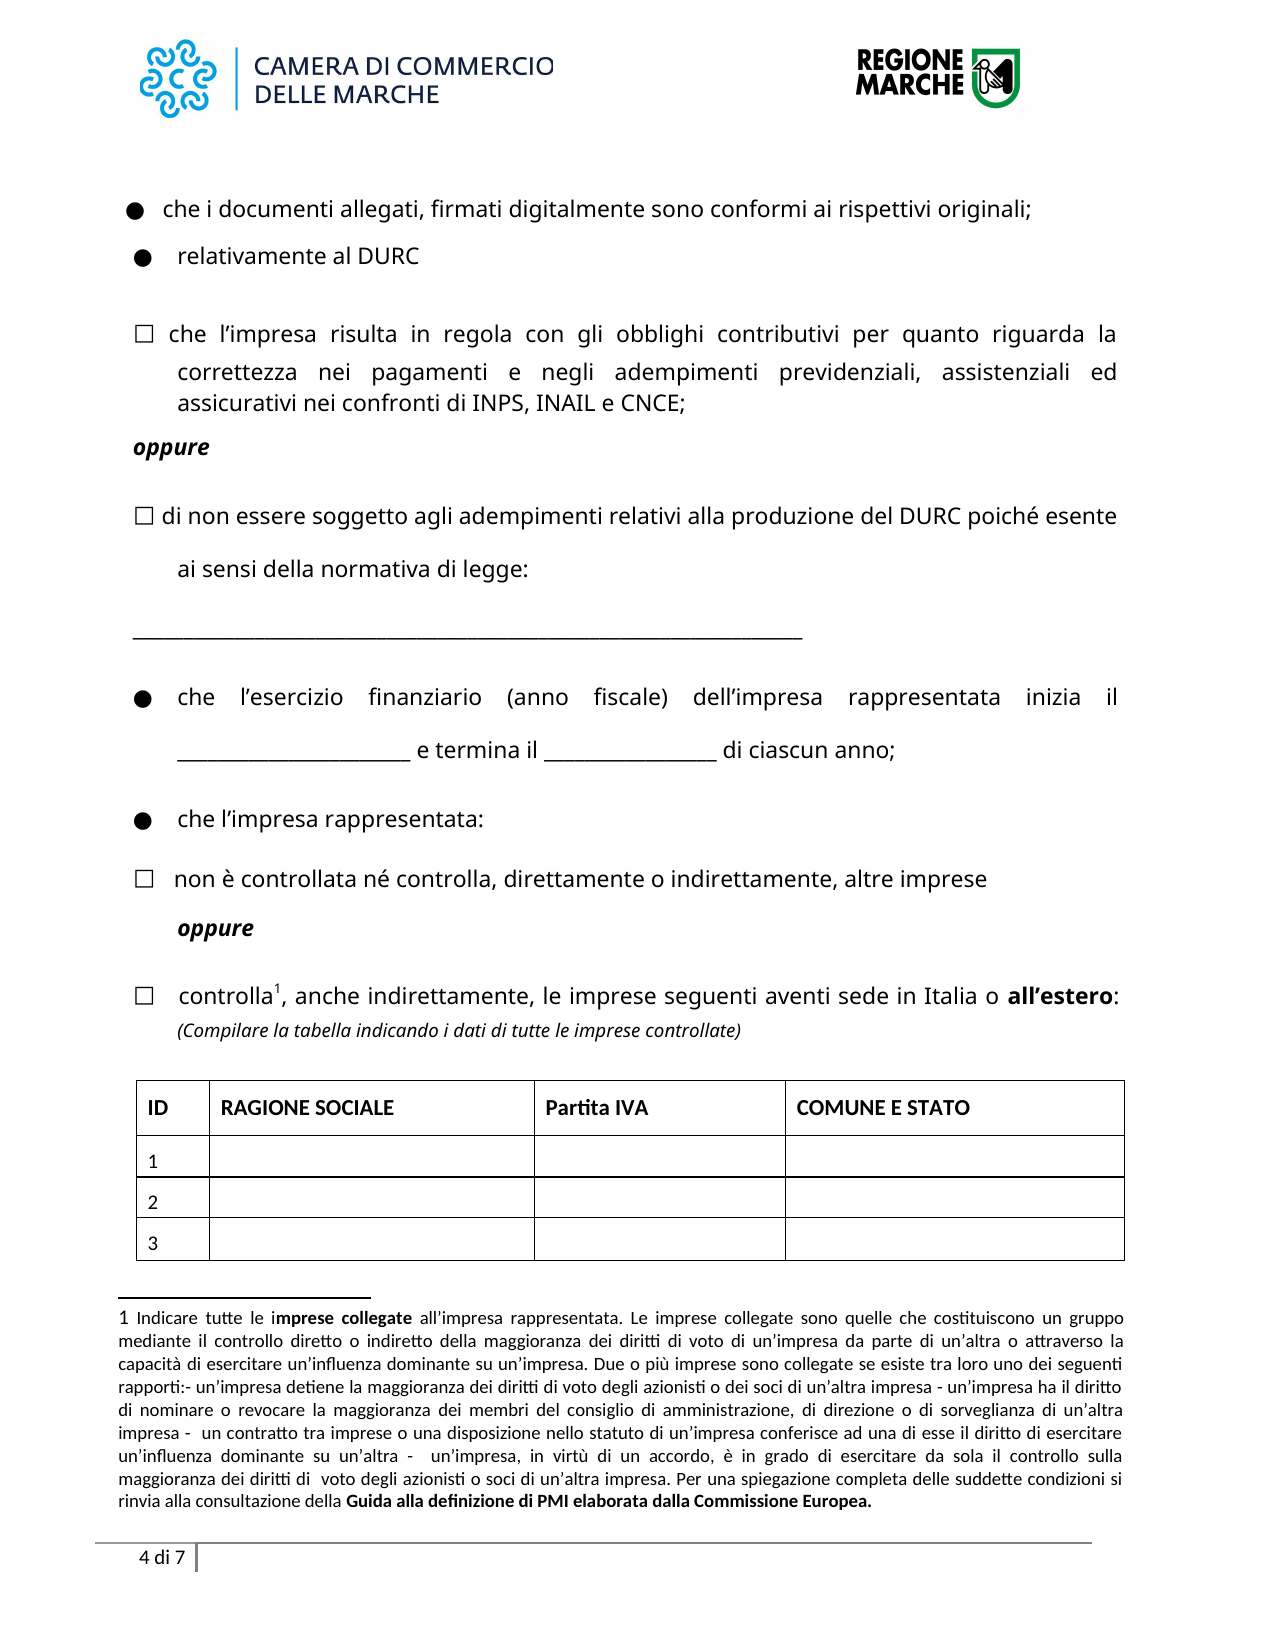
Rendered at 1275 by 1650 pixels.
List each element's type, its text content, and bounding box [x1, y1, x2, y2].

picture [140, 39, 553, 118]
table_header Partita IVA [535, 1081, 785, 1135]
list che l’esercizio finanziario (anno fiscale) dell’impresa rappresentata inizia il _______________________ e termina il _________________ di ciascun anno; [133, 672, 1118, 765]
table_cell 3 [137, 1218, 209, 1260]
text ⬜ di non essere soggetto agli adempimenti relativi alla produzione del DURC poiché esente ai sensi della normativa di legge: [133, 490, 1118, 584]
table_header ID [137, 1081, 209, 1135]
table_cell [786, 1218, 1124, 1260]
text __________________________________________________________________ [133, 612, 1118, 643]
table_cell [210, 1178, 534, 1217]
picture [846, 39, 1031, 119]
list che l’impresa rappresentata: [133, 793, 1118, 841]
table_cell [210, 1218, 534, 1260]
list che i documenti allegati, firmati digitalmente sono conformi ai rispettivi originali; [125, 184, 1125, 231]
table_cell 1 [137, 1136, 209, 1176]
table_cell [210, 1136, 534, 1176]
table_cell [786, 1136, 1124, 1176]
table_cell [535, 1136, 785, 1176]
text oppure [133, 912, 1125, 943]
table_cell [535, 1178, 785, 1217]
text oppure [133, 431, 1118, 462]
text ⬜ non è controllata né controlla, direttamente o indirettamente, altre imprese [133, 853, 1119, 900]
table_cell [786, 1178, 1124, 1217]
table_cell 2 [137, 1178, 209, 1217]
text ⬜ che l’impresa risulta in regola con gli obblighi contributivi per quanto riguarda la correttezza nei pagamenti e negli adempimenti previdenziali, assistenziali ed assicurativi nei confronti di INPS, INAIL e CNCE; [133, 309, 1118, 418]
text ⬜ controlla, anche indirettamente, le imprese seguenti aventi sede in Italia o all’estero: (Compilare la tabella indicando i dati di tutte le imprese controllate) [133, 970, 1119, 1043]
table_header RAGIONE SOCIALE [210, 1081, 534, 1135]
table_header COMUNE E STATO [786, 1081, 1124, 1135]
list relativamente al DURC [133, 231, 1125, 278]
table_cell [535, 1218, 785, 1260]
